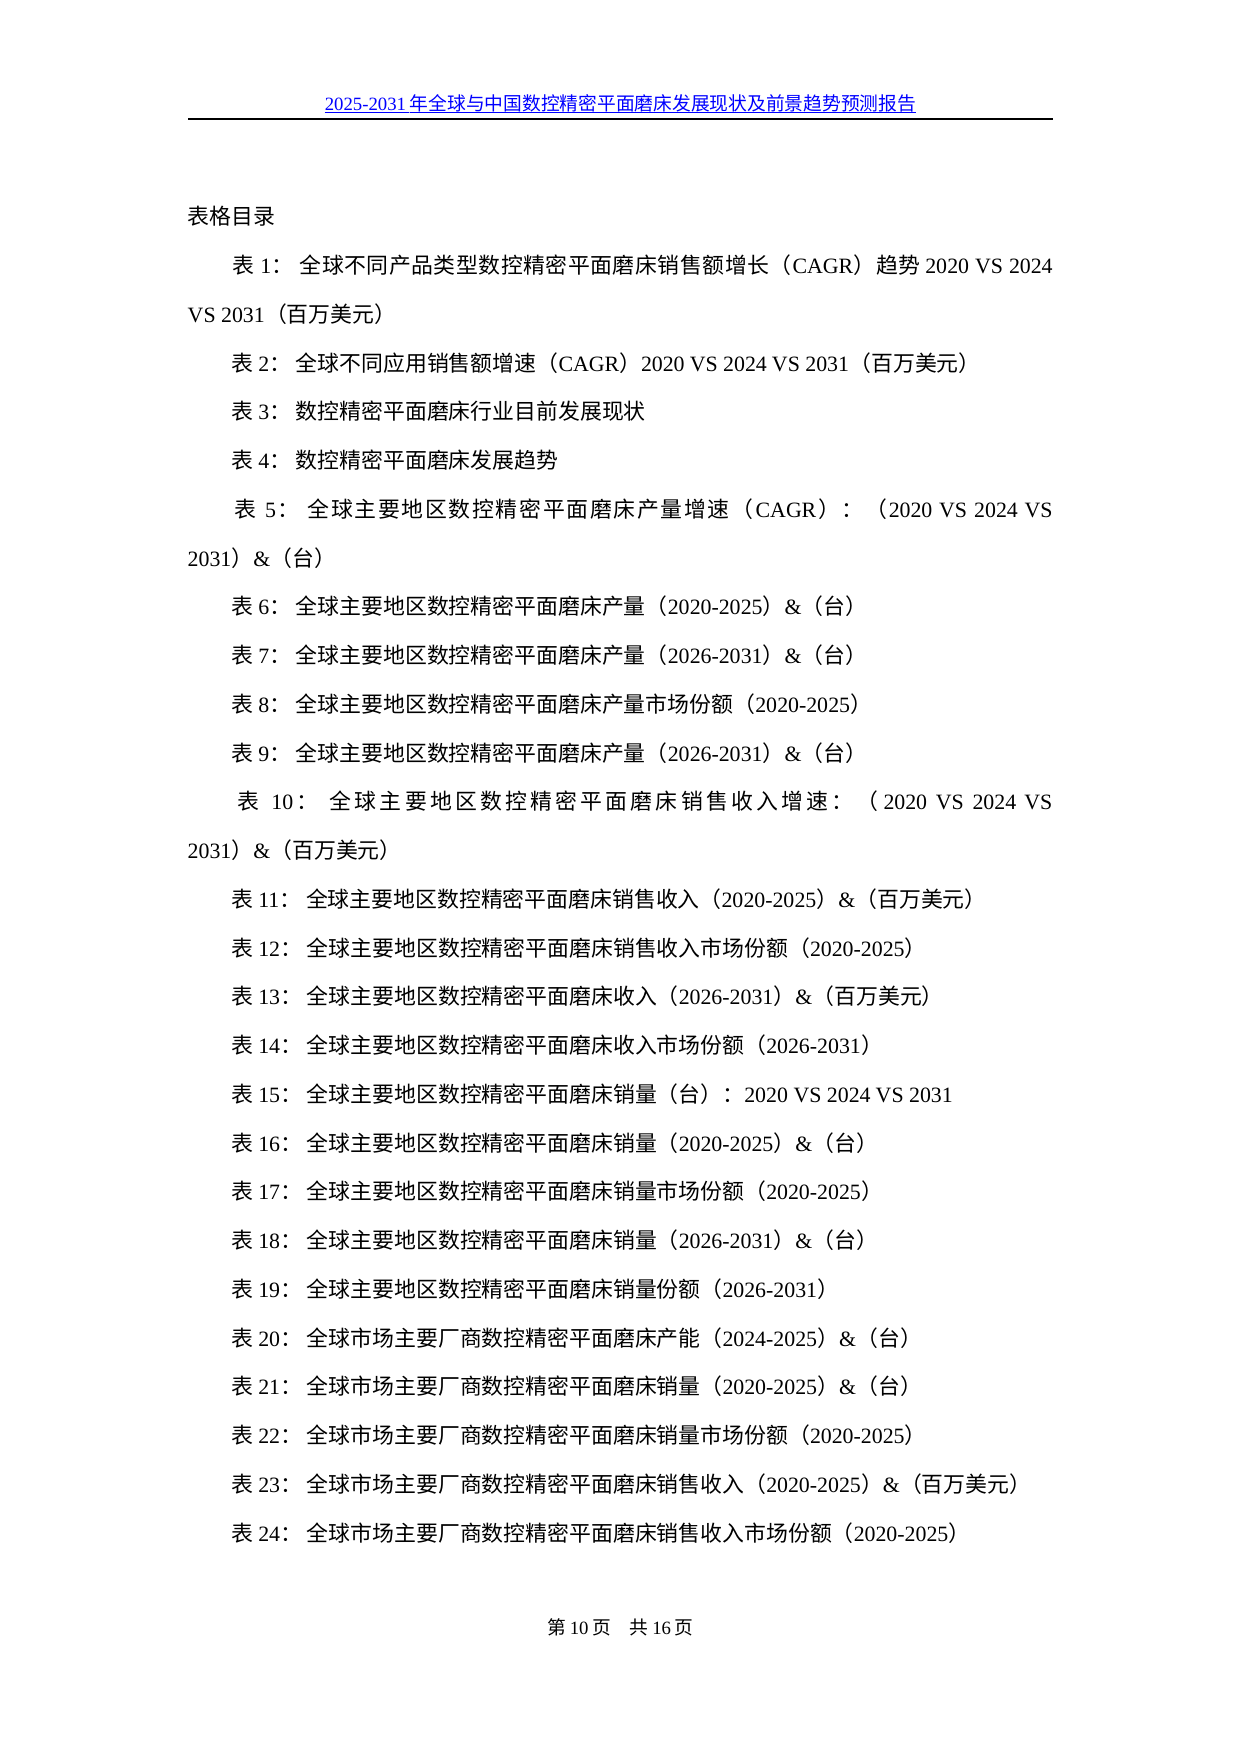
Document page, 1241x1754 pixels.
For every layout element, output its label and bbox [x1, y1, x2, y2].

text [187, 150, 1053, 1548]
